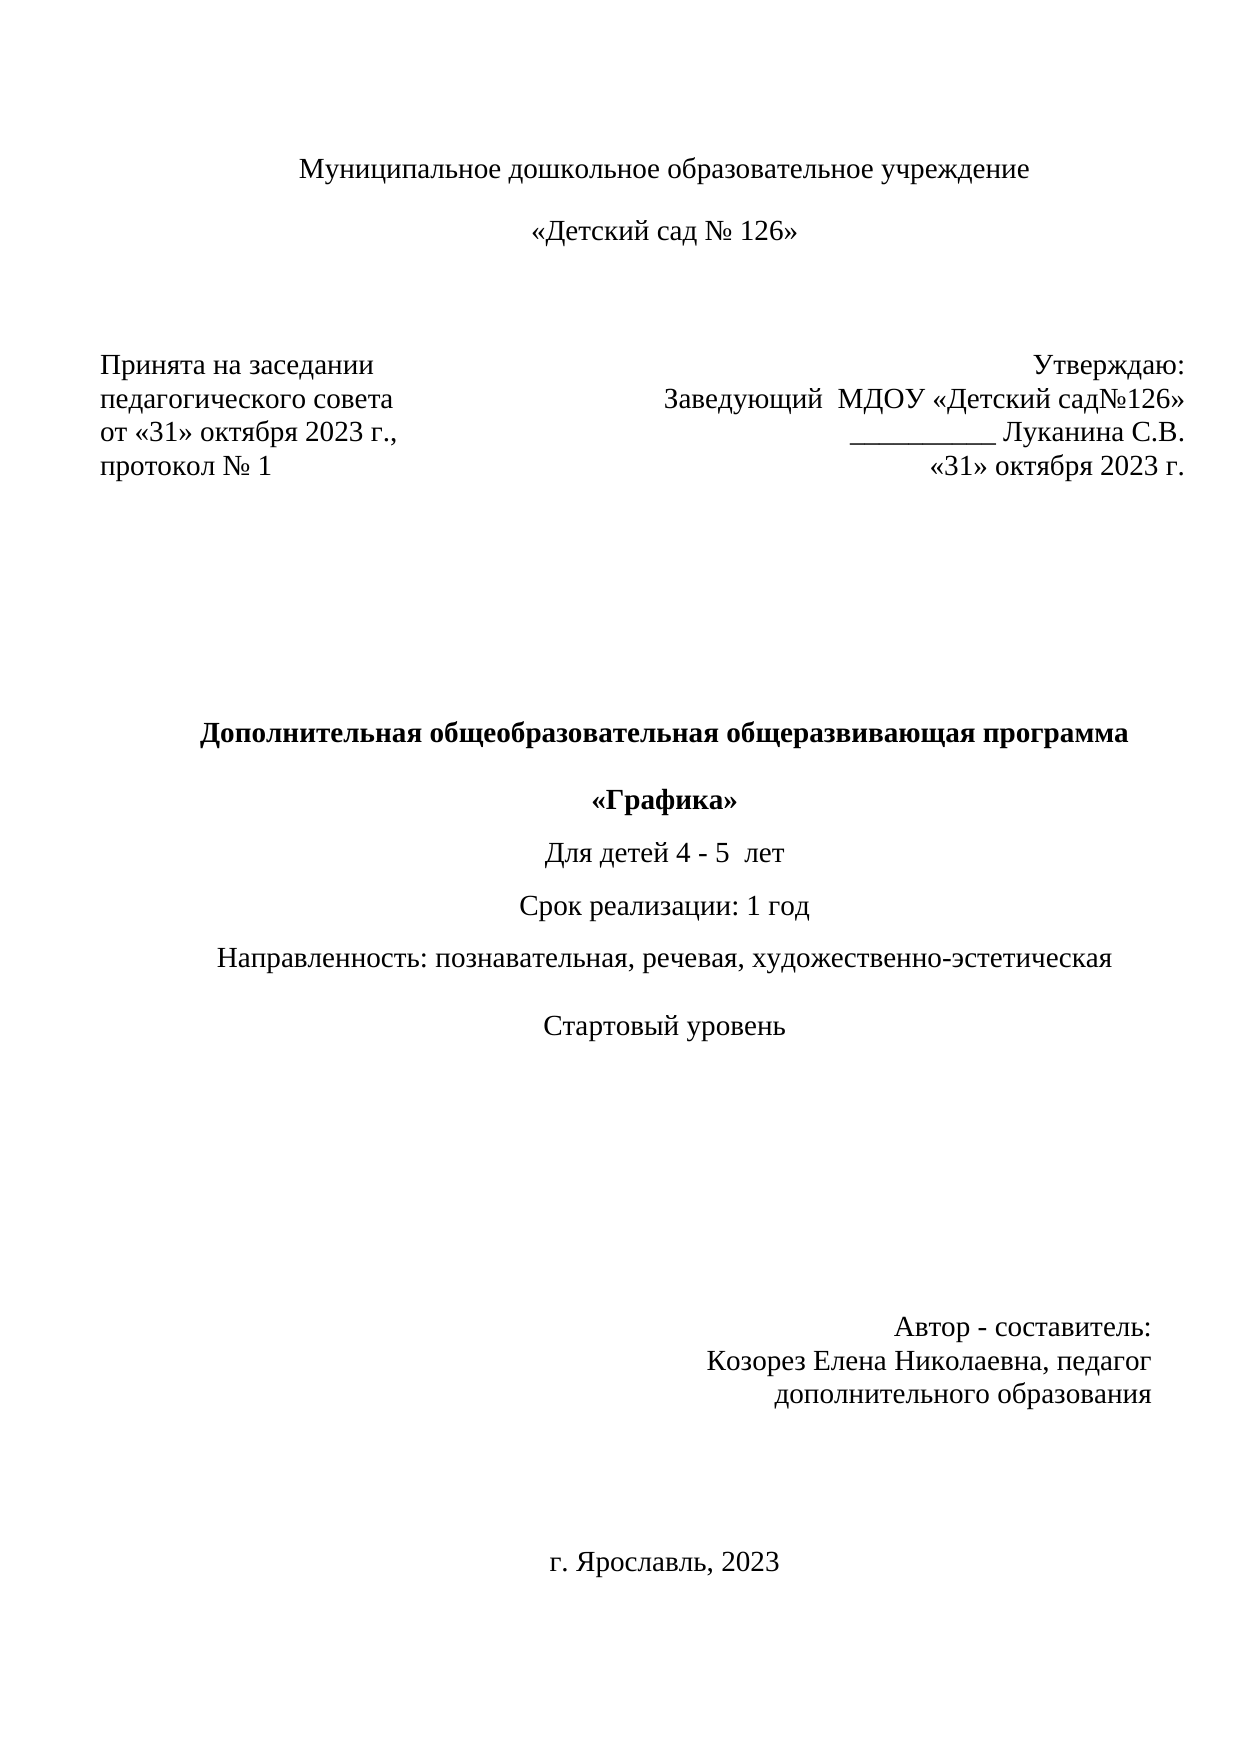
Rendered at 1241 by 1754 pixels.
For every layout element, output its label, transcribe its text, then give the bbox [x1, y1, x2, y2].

text Для детей 4 - 5 лет [177, 835, 1152, 868]
text Стартовый уровень [177, 1008, 1152, 1041]
text Направленность: познавательная, речевая, художественно-эстетическая [177, 941, 1152, 974]
text «Графика» [177, 782, 1152, 816]
text Козорез Елена Николаевна, педагог дополнительного образования [650, 1343, 1152, 1410]
text г. Ярославль, 2023 [177, 1544, 1152, 1578]
text Автор - составитель: [650, 1309, 1152, 1343]
text Срок реализации: 1 год [177, 888, 1152, 921]
text «Детский сад № 126» [177, 213, 1152, 247]
text Дополнительная общеобразовательная общеразвивающая программа [177, 715, 1152, 749]
text Муниципальное дошкольное образовательное учреждение [177, 152, 1152, 185]
table_header Утверждаю: Заведующий МДОУ «Детский сад№126» __________ Луканина С.В. «31» октября 2023 г. [621, 348, 1196, 550]
table_header Принята на заседании педагогического совета от «31» октября 2023 г., протокол № 1 [89, 348, 621, 550]
